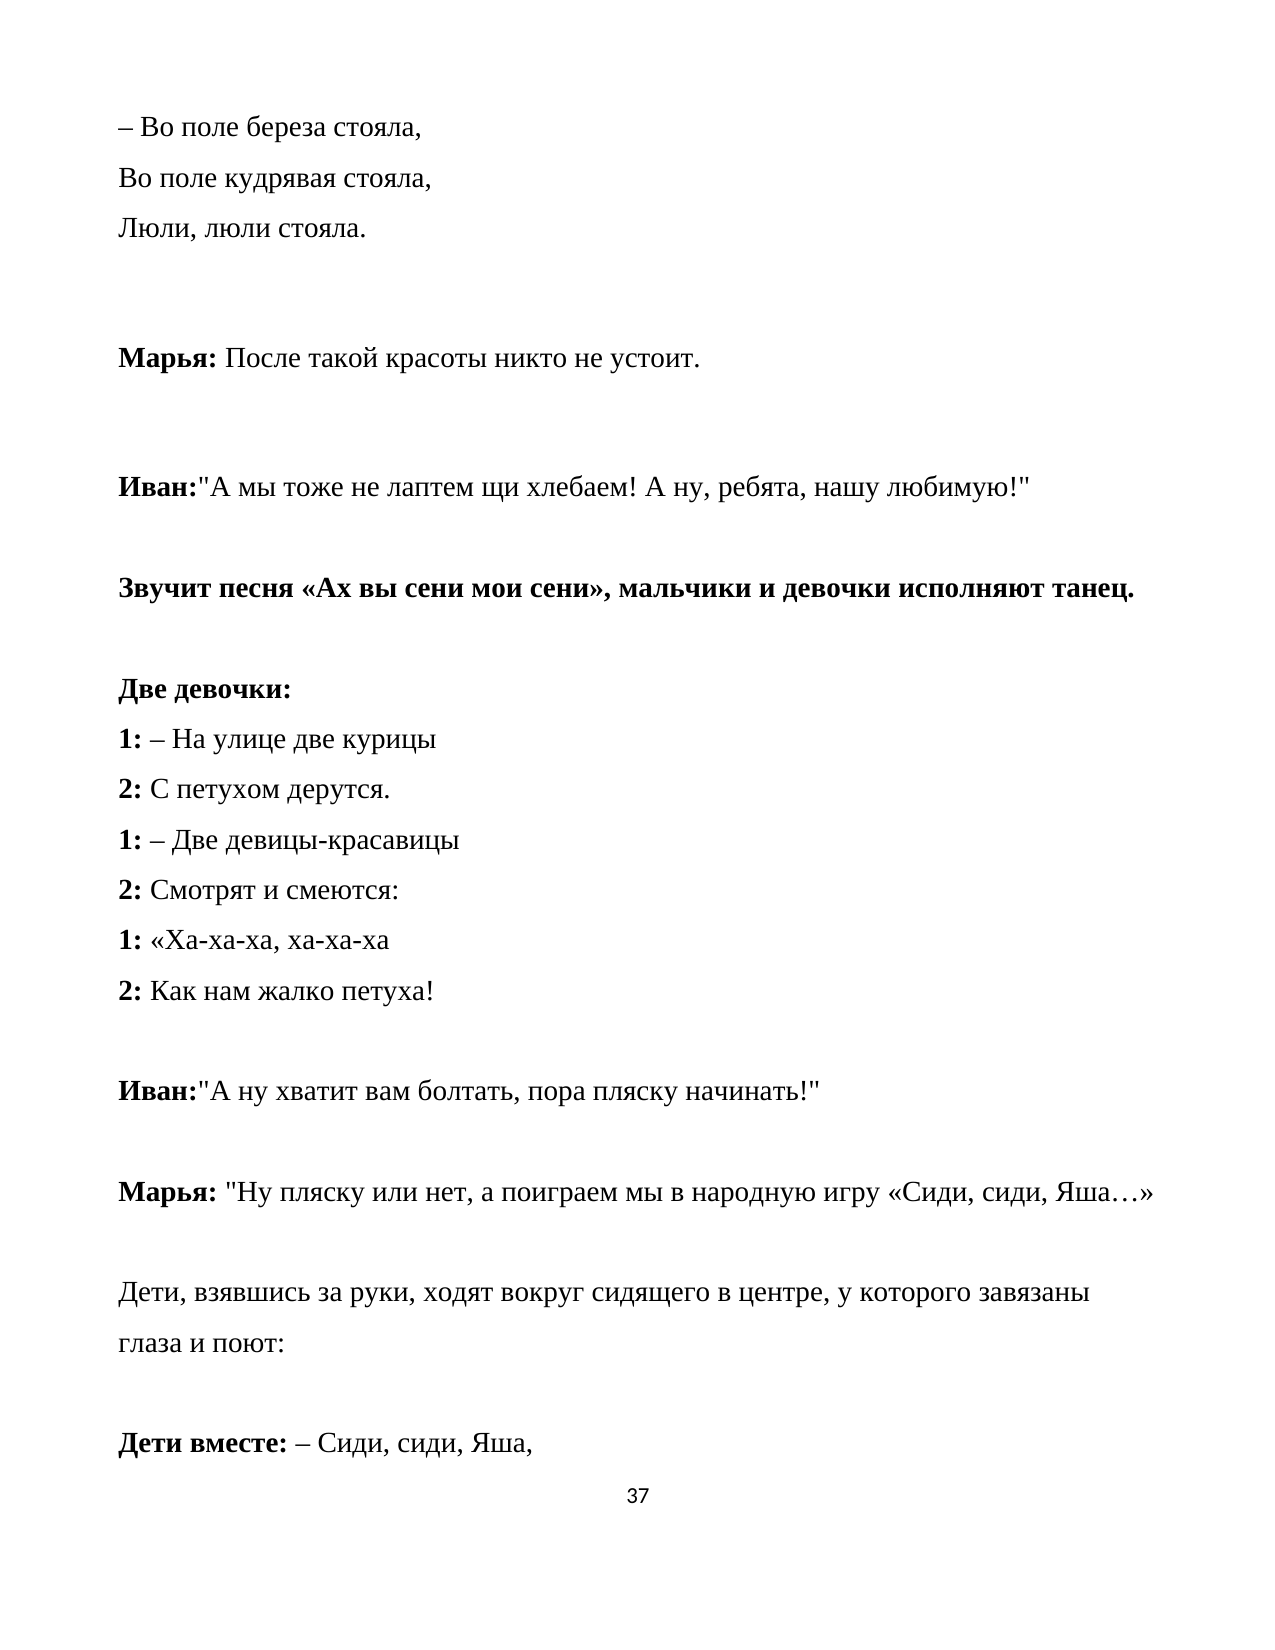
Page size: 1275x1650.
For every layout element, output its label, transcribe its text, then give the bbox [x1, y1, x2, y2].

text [118, 59, 1157, 243]
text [118, 419, 1157, 1459]
text Марья: После такой красоты никто не устоит. [118, 289, 1157, 373]
